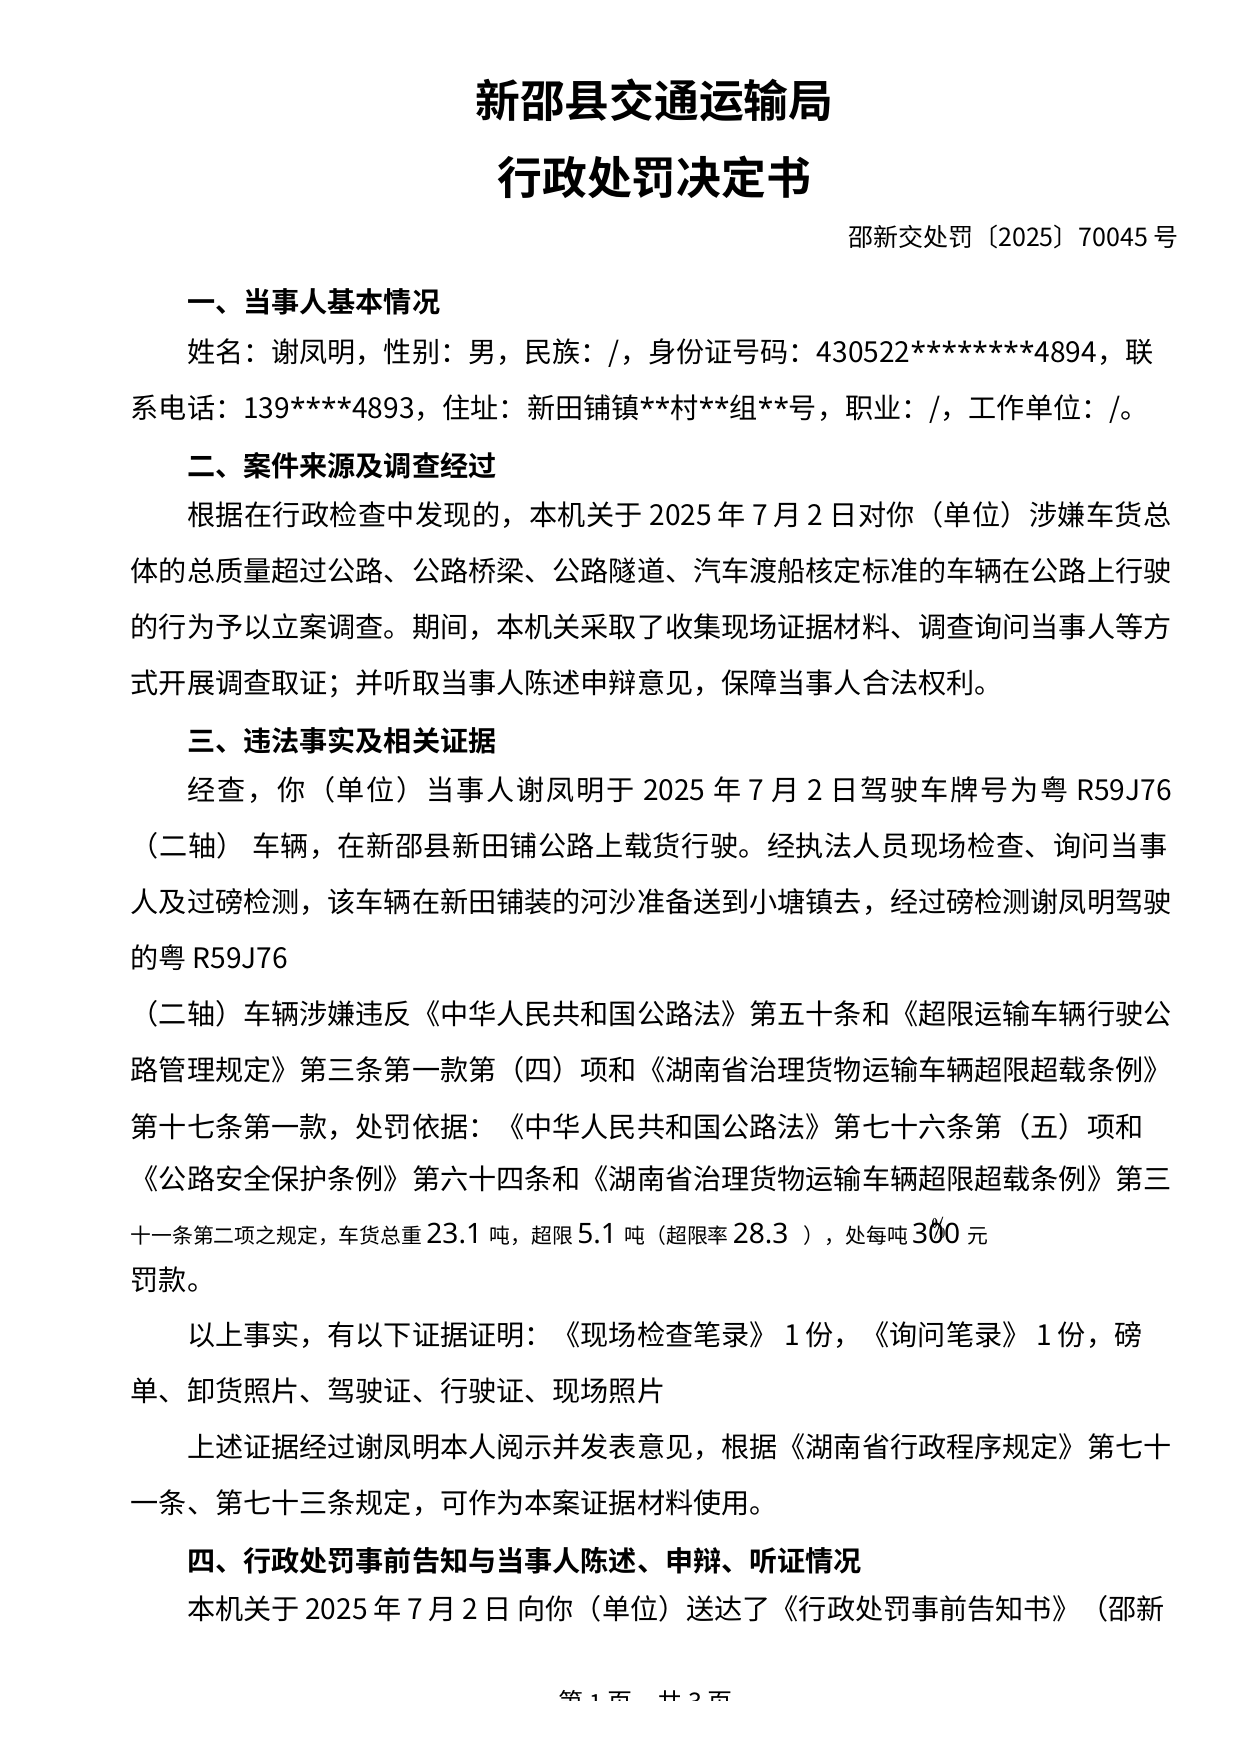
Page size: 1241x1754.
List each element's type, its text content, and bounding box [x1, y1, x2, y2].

subtitle 一、当事人基本情况 [187, 273, 1188, 322]
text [131, 1587, 1172, 1628]
subtitle 新邵县交通运输局 [473, 62, 835, 132]
text 根据在行政检查中发现的，本机关于2025年7月2日对你（单位）涉嫌车货总体的总质量超过公路、公路桥梁、公路隧道、汽车渡船核定标准的车辆在公路上行驶的行为予以立案调查。期间，本机关采取了收集现场证据材料、调查询问当事人等方式开展调查取证；并听取当事人陈述申辩意见，保障当事人合法权利。 [131, 493, 1172, 702]
text 上述证据经过谢凤明本人阅示并发表意见，根据《湖南省行政程序规定》第七十一条、第七十三条规定，可作为本案证据材料使用。 [131, 1424, 1172, 1521]
text 经查，你（单位）当事人谢凤明于2025年7月2日驾驶车牌号为粤R59J76（二轴） 车辆，在新邵县新田铺公路上载货行驶。经执法人员现场检查、询问当事人及过磅检测，该车辆在新田铺装的河沙准备送到小塘镇去，经过磅检测谢凤明驾驶的粤R59J76 [131, 767, 1172, 977]
text （二轴）车辆涉嫌违反《中华人民共和国公路法》第五十条和《超限运输车辆行驶公路管理规定》第三条第一款第（四）项和《湖南省治理货物运输车辆超限超载条例》第十七条第一款，处罚依据：《中华人民共和国公路法》第七十六条第（五）项和 [131, 992, 1172, 1145]
subtitle 二、案件来源及调查经过 [187, 442, 1188, 485]
text 姓名：谢凤明，性别：男，民族：/，身份证号码：430522********4894，联系电话：139****4893，住址：新田铺镇**村**组**号，职业：/，工作单位：/。 [131, 330, 1157, 427]
subtitle 四、行政处罚事前告知与当事人陈述、申辩、听证情况 [187, 1537, 1188, 1580]
subtitle 三、违法事实及相关证据 [187, 717, 1188, 760]
text 以上事实，有以下证据证明：《现场检查笔录》 1份，《询问笔录》 1份，磅单、卸货照片、驾驶证、行驶证、现场照片 [131, 1312, 1143, 1409]
text 邵新交处罚〔2025〕70045号 [119, 217, 1178, 253]
picture [932, 1216, 945, 1223]
text 罚款。 [131, 1223, 1188, 1298]
text 行政处罚决定书 [473, 132, 835, 210]
text 《公路安全保护条例》第六十四条和《湖南省治理货物运输车辆超限超载条例》第三 [131, 1161, 1188, 1196]
